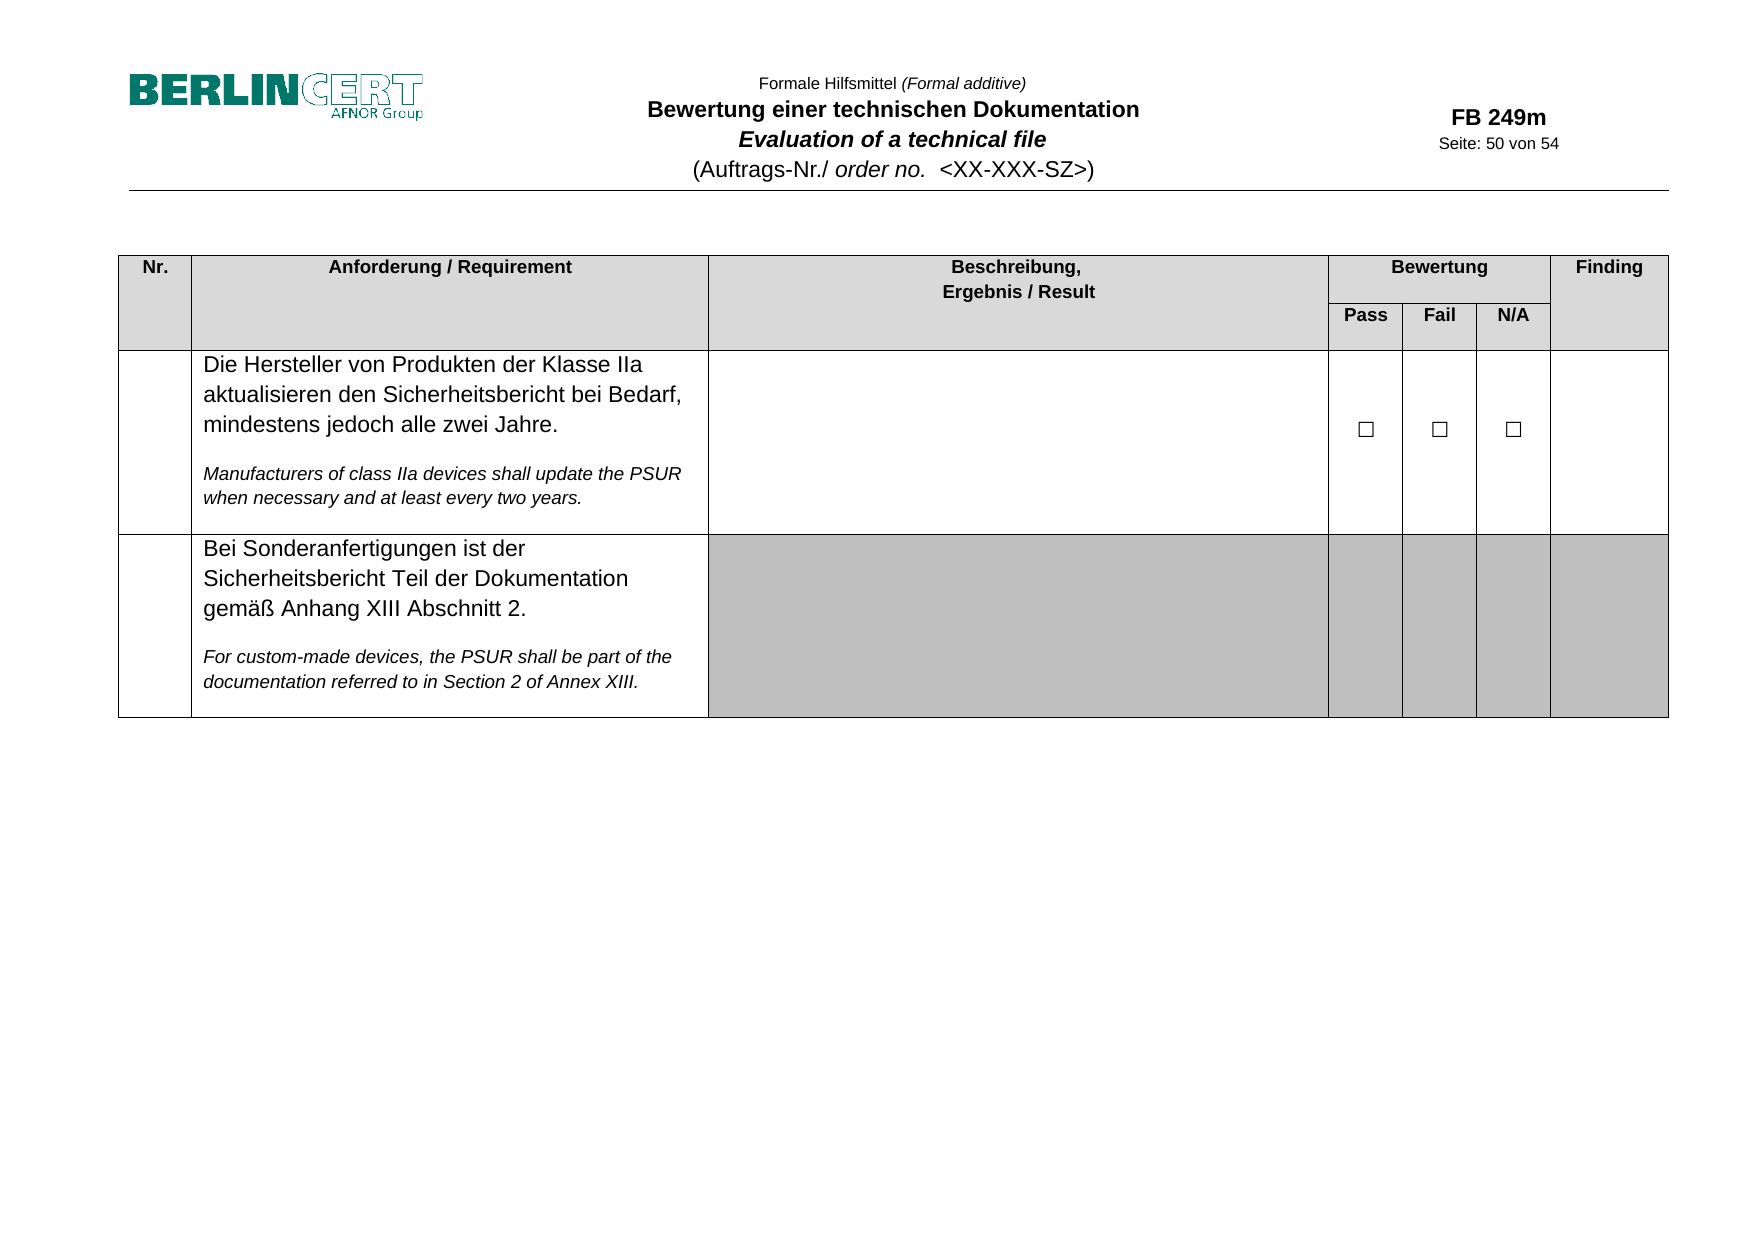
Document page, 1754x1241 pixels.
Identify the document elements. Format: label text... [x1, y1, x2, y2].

table_cell N/A [1477, 304, 1550, 350]
table_header Anforderung / Requirement [192, 256, 708, 350]
table_header Finding [1551, 256, 1668, 350]
table_cell [709, 351, 1328, 533]
table_header Bewertung [1329, 256, 1550, 303]
table_cell Die Hersteller von Produkten der Klasse IIa aktualisieren den Sicherheitsbericht bei Bedarf, mindestens jedoch alle zwei Jahre. Manufacturers of class IIa devices shall update the PSUR when necessary and at least every two years. [192, 351, 708, 533]
table_cell [1477, 535, 1550, 717]
table_cell [1329, 535, 1402, 717]
table_cell Pass [1329, 304, 1402, 350]
table_header Beschreibung, Ergebnis / Result [709, 256, 1328, 350]
table_header Nr. [119, 256, 191, 350]
table_cell [1551, 535, 1668, 717]
table_cell [119, 351, 191, 533]
table_cell Fail [1403, 304, 1476, 350]
table_cell [1403, 535, 1476, 717]
table_cell [1551, 351, 1668, 533]
table_cell Bei Sonderanfertigungen ist der Sicherheitsbericht Teil der Dokumentation gemäß Anhang XIII Abschnitt 2. For custom-made devices, the PSUR shall be part of the documentation referred to in Section 2 of Annex XIII. [192, 535, 708, 717]
picture [129, 73, 423, 121]
table_cell [119, 535, 191, 717]
table_cell [709, 535, 1328, 717]
